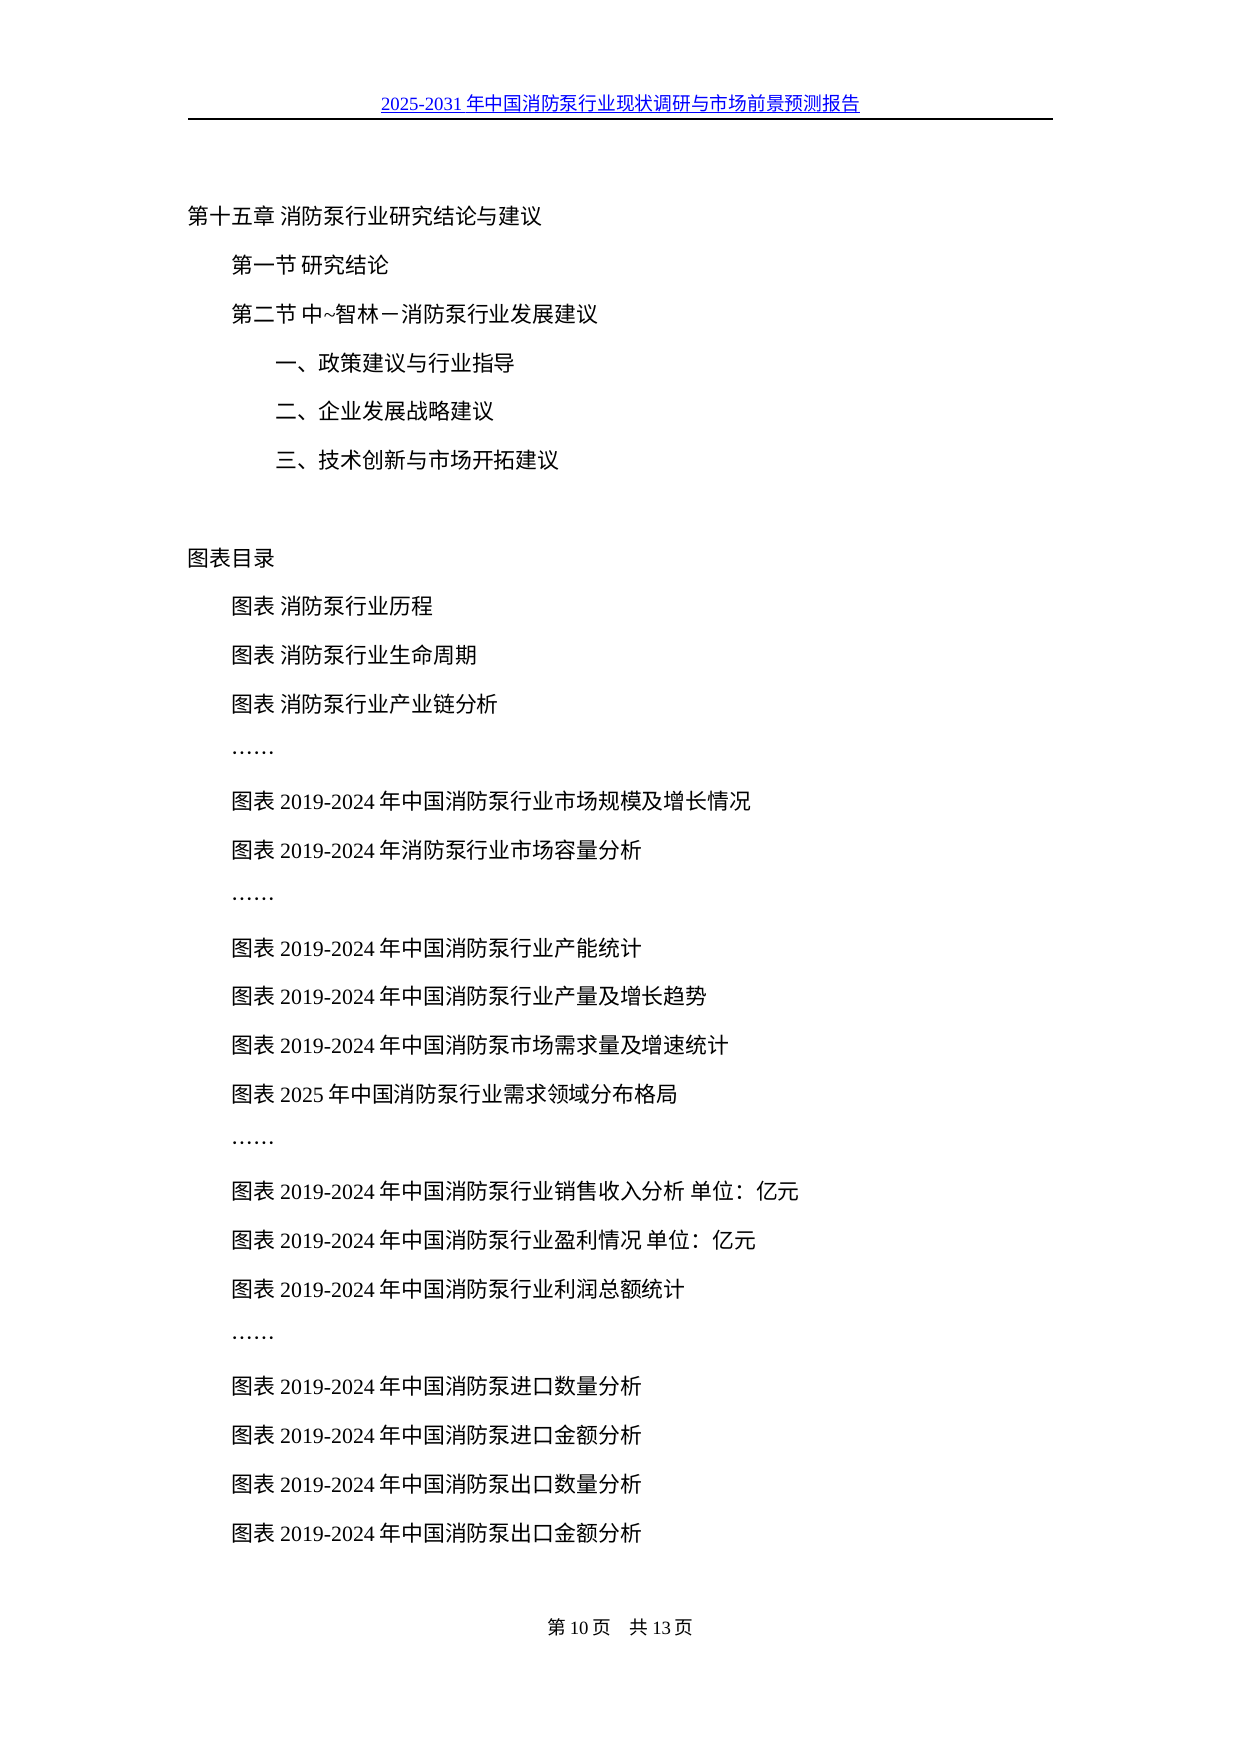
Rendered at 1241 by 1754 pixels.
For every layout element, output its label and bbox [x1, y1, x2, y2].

text [187, 150, 1053, 1548]
